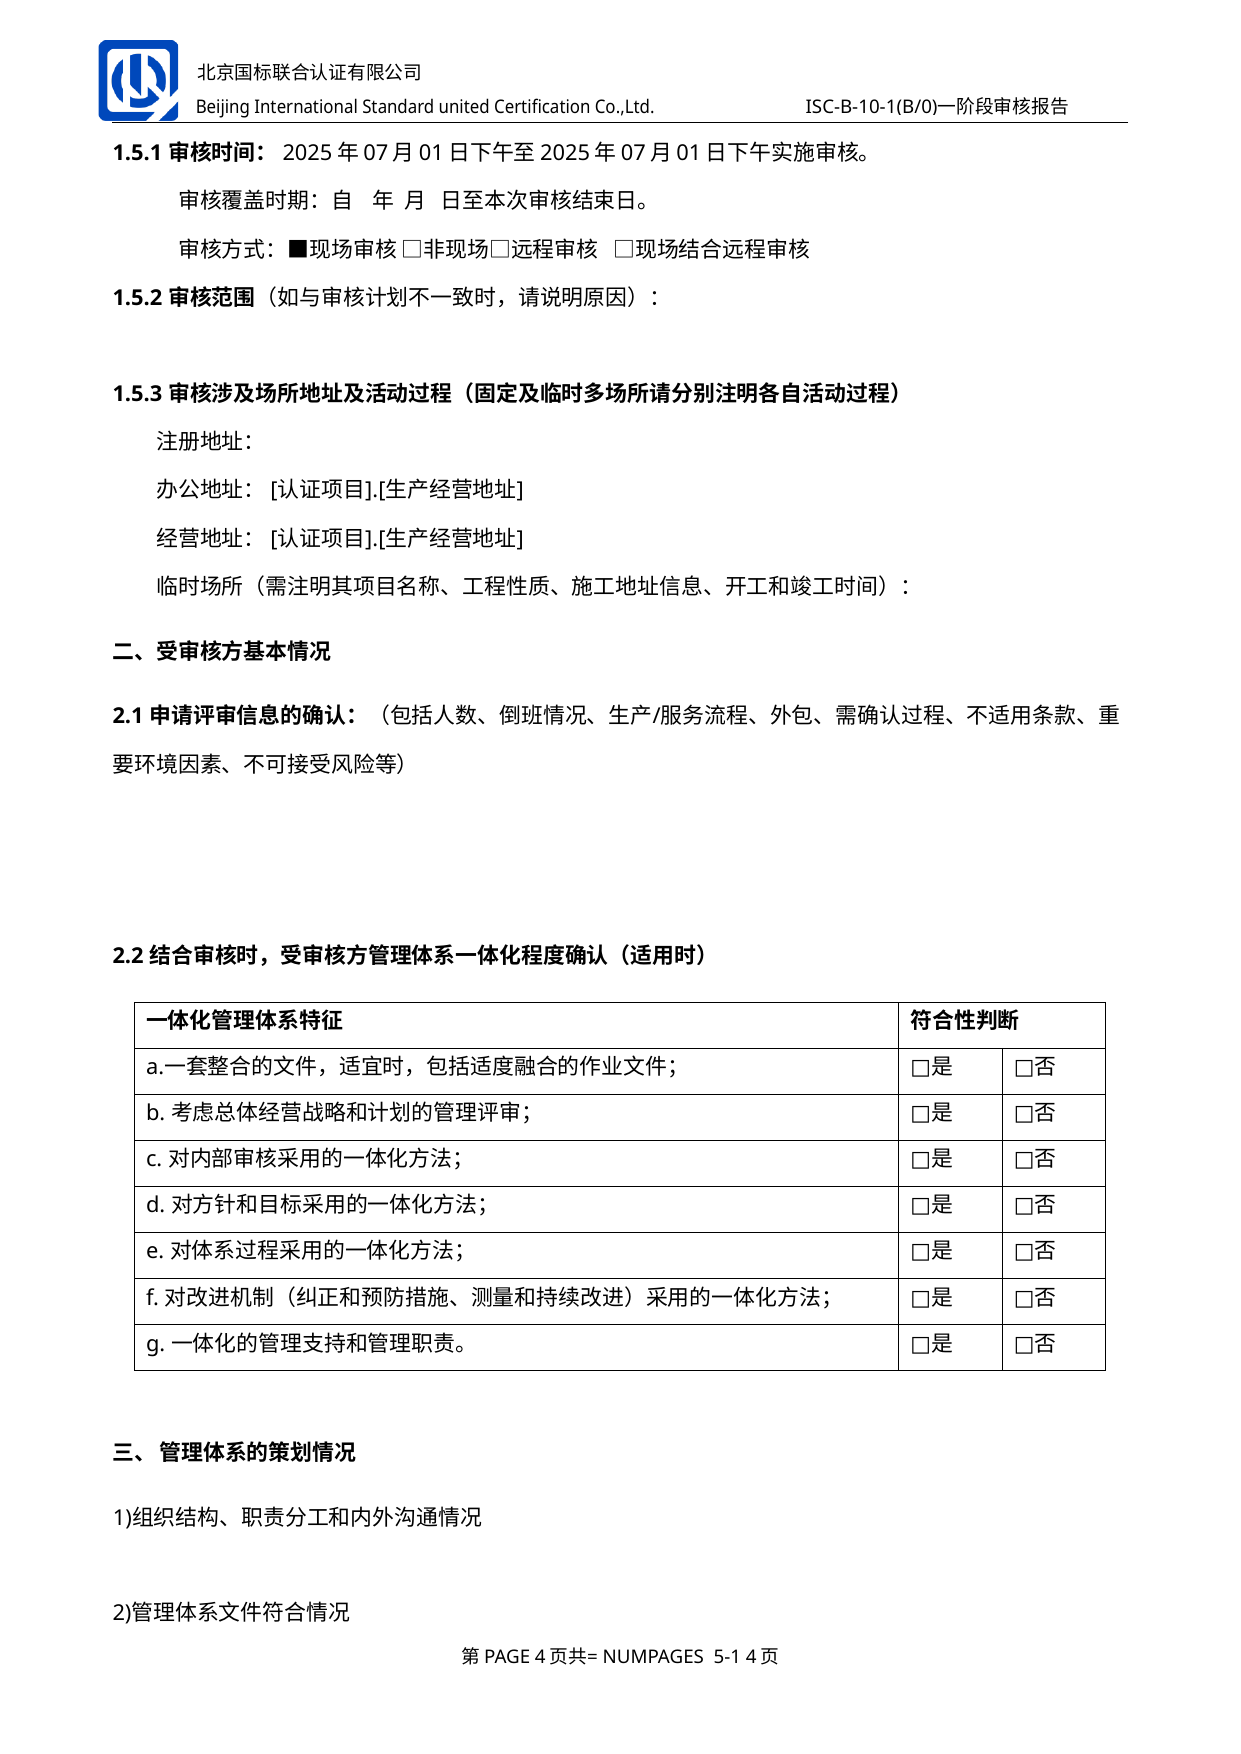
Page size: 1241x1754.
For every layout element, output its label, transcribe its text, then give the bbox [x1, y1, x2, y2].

table_cell □否 [1003, 1141, 1105, 1186]
text 注册地址： [112, 424, 1128, 456]
table_cell □否 [1003, 1325, 1105, 1370]
table_cell □是 [899, 1141, 1002, 1186]
text 1)组织结构、职责分工和内外沟通情况 [113, 1499, 1128, 1532]
text 1.5.2 审核范围（如与审核计划不一致时，请说明原因）： [112, 280, 1128, 312]
text 经营地址： [认证项目].[生产经营地址] [112, 521, 1128, 553]
list 管理体系的策划情况 [112, 1435, 1128, 1467]
table_cell f. 对改进机制（纠正和预防措施、测量和持续改进）采用的一体化方法； [135, 1279, 898, 1324]
table_header 一体化管理体系特征 [135, 1003, 898, 1048]
text 1.5.3 审核涉及场所地址及活动过程（固定及临时多场所请分别注明各自活动过程） [112, 376, 1128, 408]
table_cell d. 对方针和目标采用的一体化方法； [135, 1187, 898, 1232]
text 审核方式：■现场审核 □非现场□远程审核 □现场结合远程审核 [112, 231, 1128, 264]
text 2.2 结合审核时，受审核方管理体系一体化程度确认（适用时） [112, 937, 1128, 970]
table_cell □是 [899, 1187, 1002, 1232]
table_cell □否 [1003, 1279, 1105, 1324]
table_cell □是 [899, 1279, 1002, 1324]
table_cell □否 [1003, 1049, 1105, 1094]
table_cell □否 [1003, 1095, 1105, 1140]
table_cell □否 [1003, 1187, 1105, 1232]
table_cell □是 [899, 1325, 1002, 1370]
table_cell □是 [899, 1233, 1002, 1278]
table_cell □否 [1003, 1233, 1105, 1278]
table_cell e. 对体系过程采用的一体化方法； [135, 1233, 898, 1278]
picture [98, 40, 179, 121]
text 审核覆盖时期：自 年 月 日至本次审核结束日。 [112, 183, 1128, 216]
table_cell a.一套整合的文件，适宜时，包括适度融合的作业文件； [135, 1049, 898, 1094]
table_cell □是 [899, 1049, 1002, 1094]
text 办公地址： [认证项目].[生产经营地址] [112, 472, 1128, 505]
table_cell □是 [899, 1095, 1002, 1140]
text 二、受审核方基本情况 [112, 633, 1128, 666]
text 2)管理体系文件符合情况 [112, 1595, 1128, 1627]
table_header 符合性判断 [899, 1003, 1105, 1048]
table_cell c. 对内部审核采用的一体化方法； [135, 1141, 898, 1186]
text 2.1 申请评审信息的确认：（包括人数、倒班情况、生产/服务流程、外包、需确认过程、不适用条款、重要环境因素、不可接受风险等） [112, 698, 1128, 779]
table_cell g. 一体化的管理支持和管理职责。 [135, 1325, 898, 1370]
table_cell b. 考虑总体经营战略和计划的管理评审； [135, 1095, 898, 1140]
text 临时场所（需注明其项目名称、工程性质、施工地址信息、开工和竣工时间）： [112, 569, 1128, 601]
text 1.5.1 审核时间： 2025年07月01日下午至2025年07月01日下午实施审核。 [112, 135, 1128, 167]
